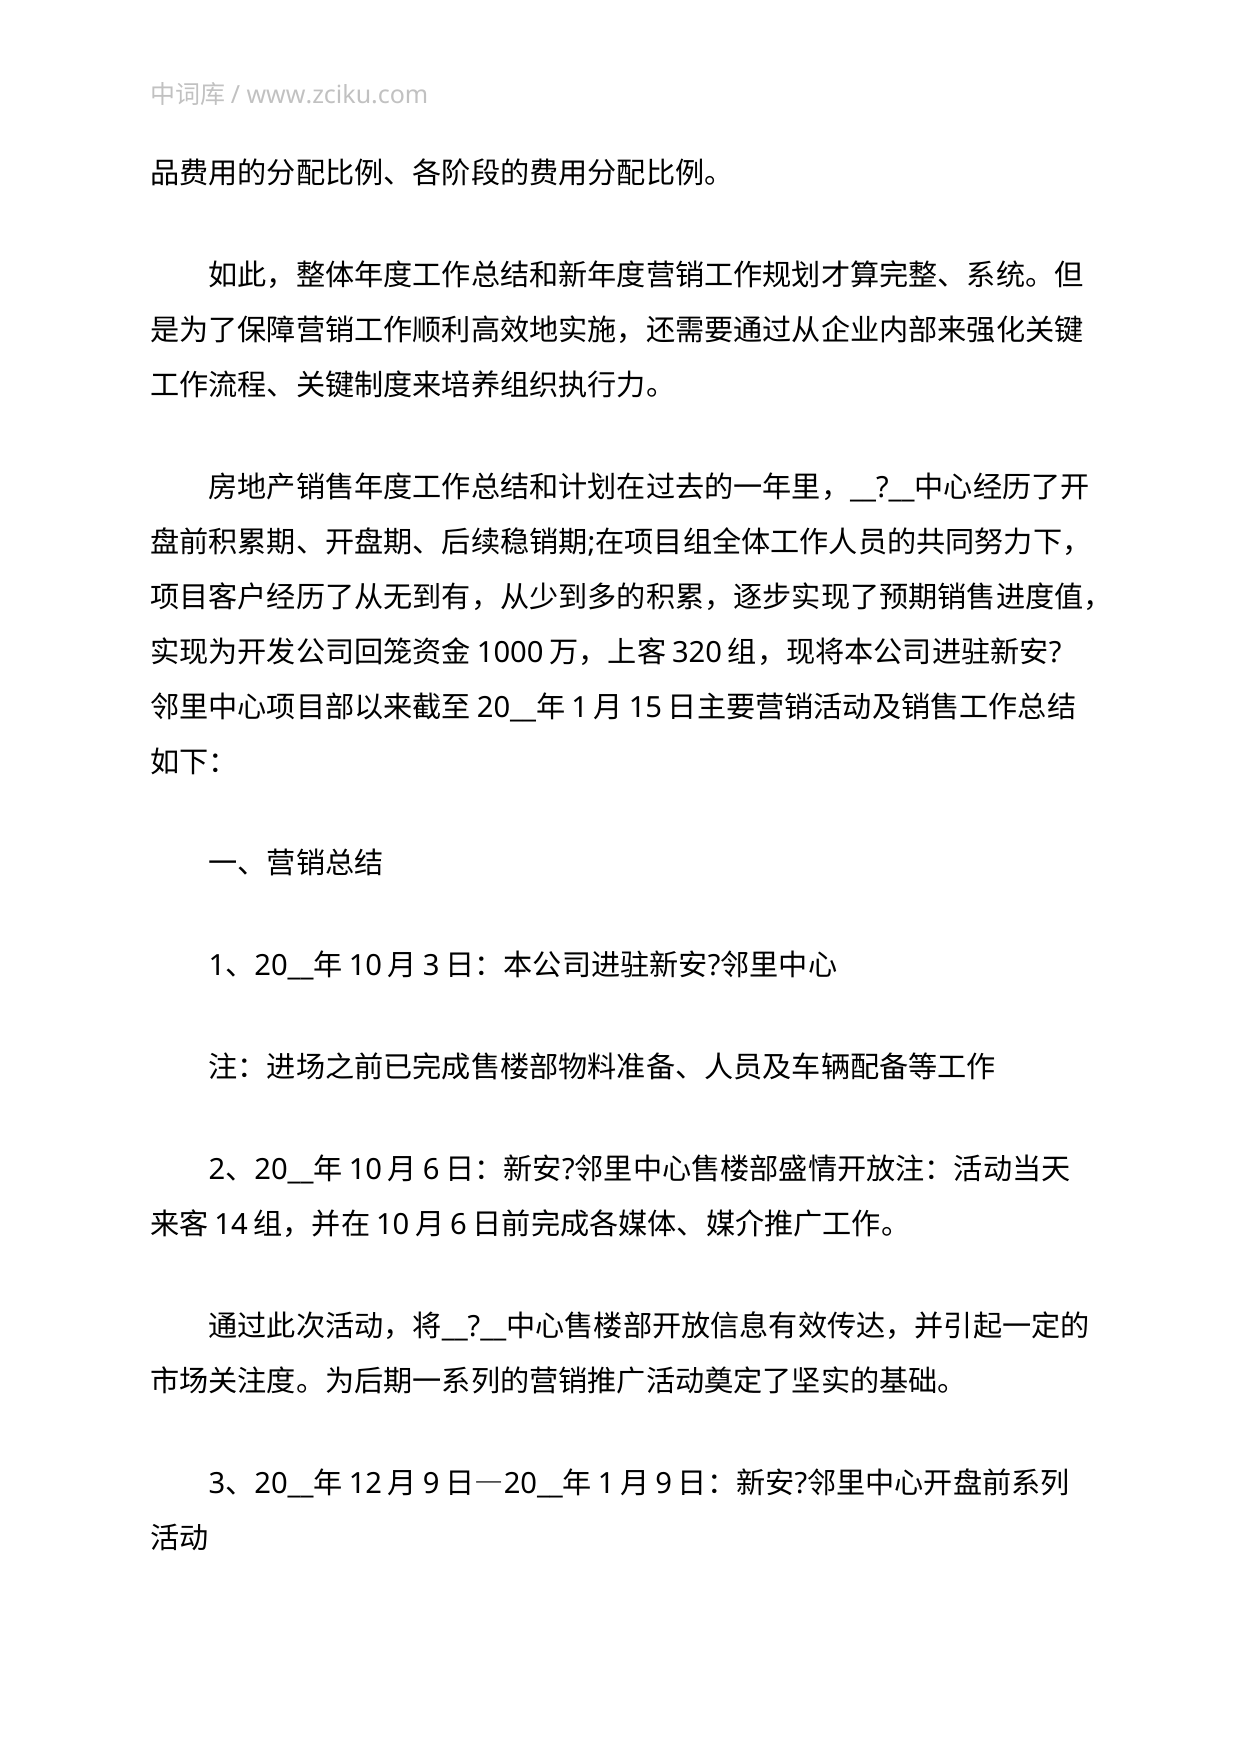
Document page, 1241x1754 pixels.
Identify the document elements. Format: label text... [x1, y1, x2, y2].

text 如此，整体年度工作总结和新年度营销工作规划才算完整、系统。但是为了保障营销工作顺利高效地实施，还需要通过从企业内部来强化关键工作流程、关键制度来培养组织执行力。 [150, 252, 1090, 404]
text 1、20__年10月3日：本公司进驻新安?邻里中心 [150, 942, 1090, 984]
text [150, 150, 1090, 192]
text 3、20__年12月9日—20__年1月9日：新安?邻里中心开盘前系列活动 [150, 1459, 1090, 1557]
text 2、20__年10月6日：新安?邻里中心售楼部盛情开放注：活动当天来客14组，并在10月6日前完成各媒体、媒介推广工作。 [150, 1146, 1090, 1243]
text 注：进场之前已完成售楼部物料准备、人员及车辆配备等工作 [150, 1044, 1090, 1086]
text 一、营销总结 [150, 840, 1090, 882]
text 通过此次活动，将__?__中心售楼部开放信息有效传达，并引起一定的市场关注度。为后期一系列的营销推广活动奠定了坚实的基础。 [150, 1302, 1090, 1400]
text 房地产销售年度工作总结和计划在过去的一年里，__?__中心经历了开盘前积累期、开盘期、后续稳销期;在项目组全体工作人员的共同努力下，项目客户经历了从无到有，从少到多的积累，逐步实现了预期销售进度值，实现为开发公司回笼资金1000万，上客320组，现将本公司进驻新安?邻里中心项目部以来截至20__年1月15日主要营销活动及销售工作总结如下： [150, 463, 1090, 781]
